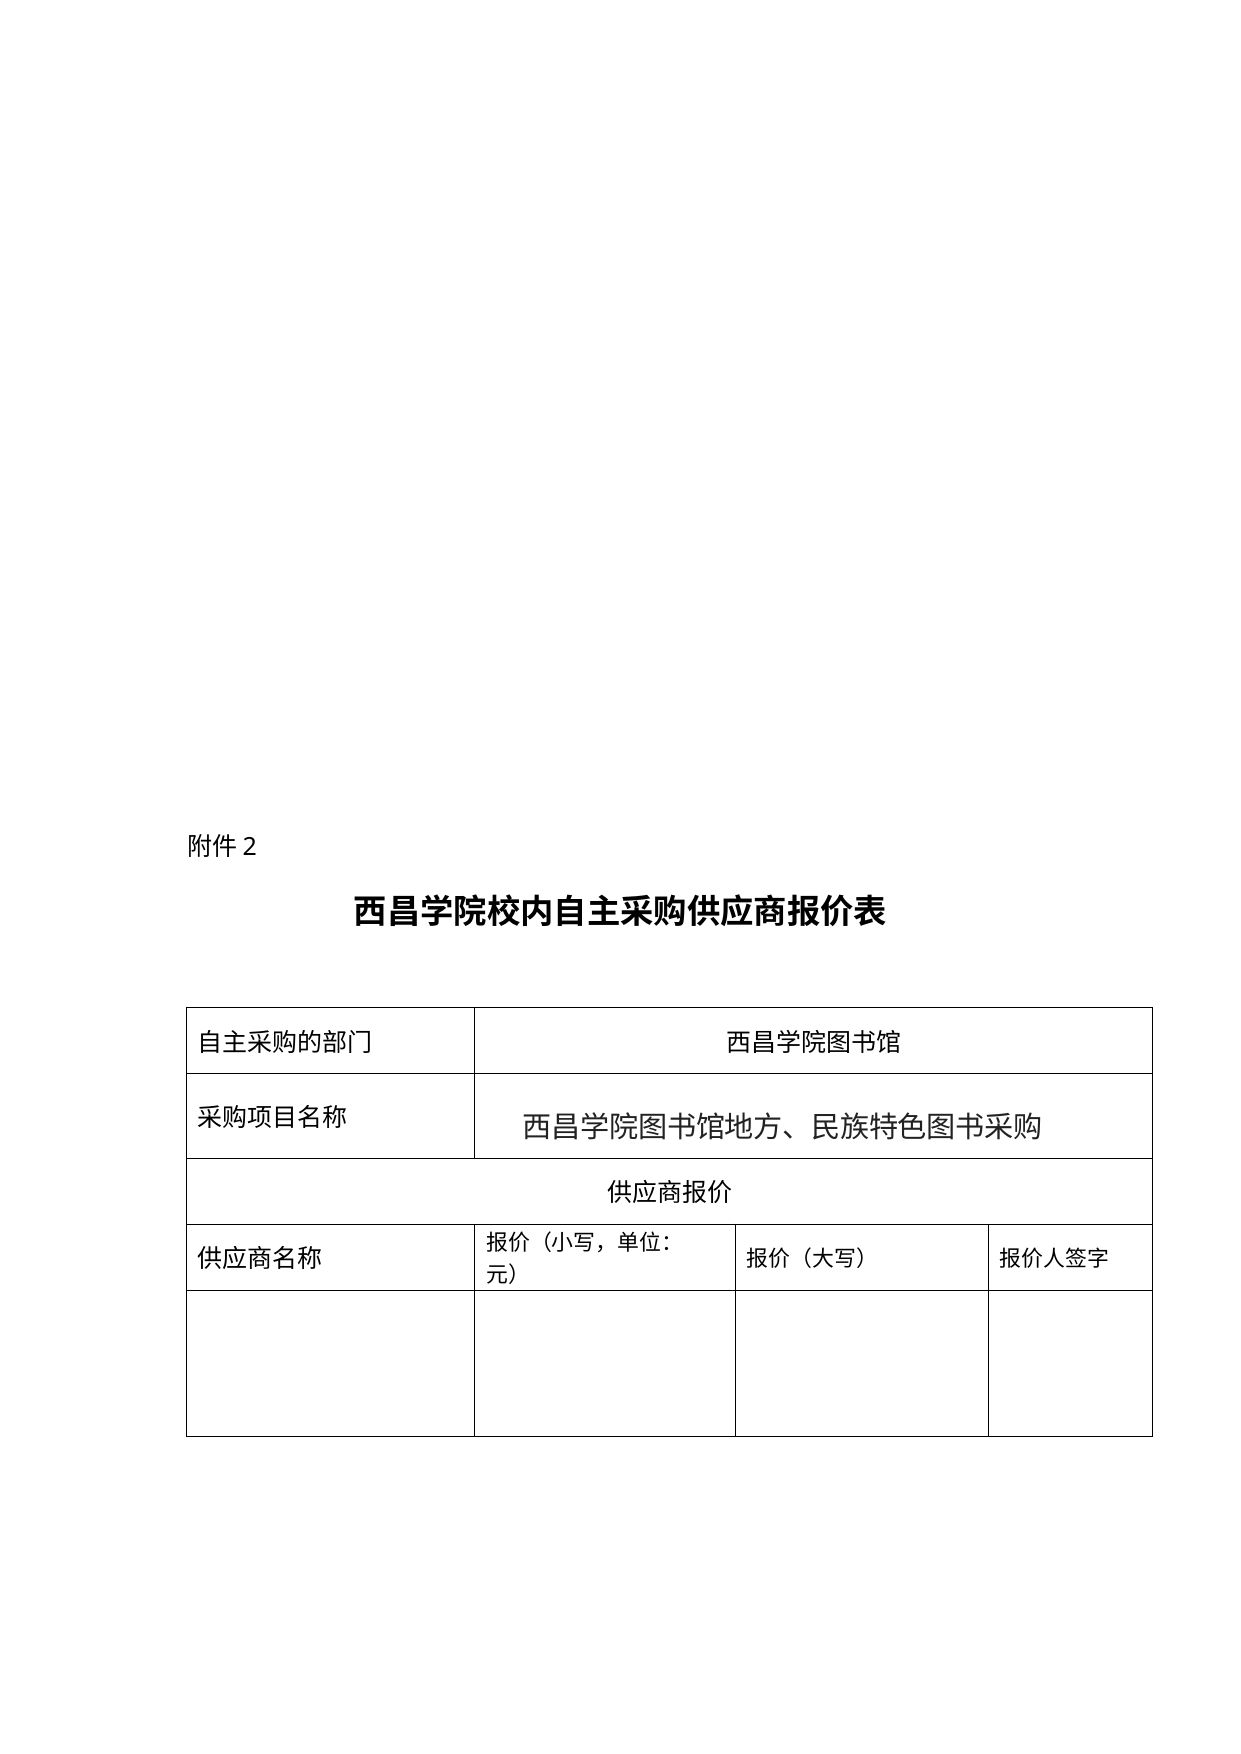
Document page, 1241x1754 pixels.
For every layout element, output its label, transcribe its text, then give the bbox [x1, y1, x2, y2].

table_cell 供应商名称 [187, 1225, 474, 1289]
text 西昌学院校内自主采购供应商报价表 [187, 877, 1053, 942]
table_cell 采购项目名称 [187, 1074, 474, 1157]
table_header 西昌学院图书馆 [475, 1008, 1152, 1073]
table_cell [989, 1291, 1152, 1436]
table_cell [187, 1291, 474, 1436]
table_cell [736, 1291, 988, 1436]
table_cell 报价（大写） [736, 1225, 988, 1289]
table_cell [475, 1291, 735, 1436]
text 附件2 [187, 812, 1053, 877]
table_cell 西昌学院图书馆地方、民族特色图书采购 [475, 1074, 1152, 1157]
table_cell 报价（小写，单位：元） [475, 1225, 735, 1289]
table_header 自主采购的部门 [187, 1008, 474, 1073]
table_cell 报价人签字 [989, 1225, 1152, 1289]
table_cell 供应商报价 [187, 1159, 1152, 1223]
